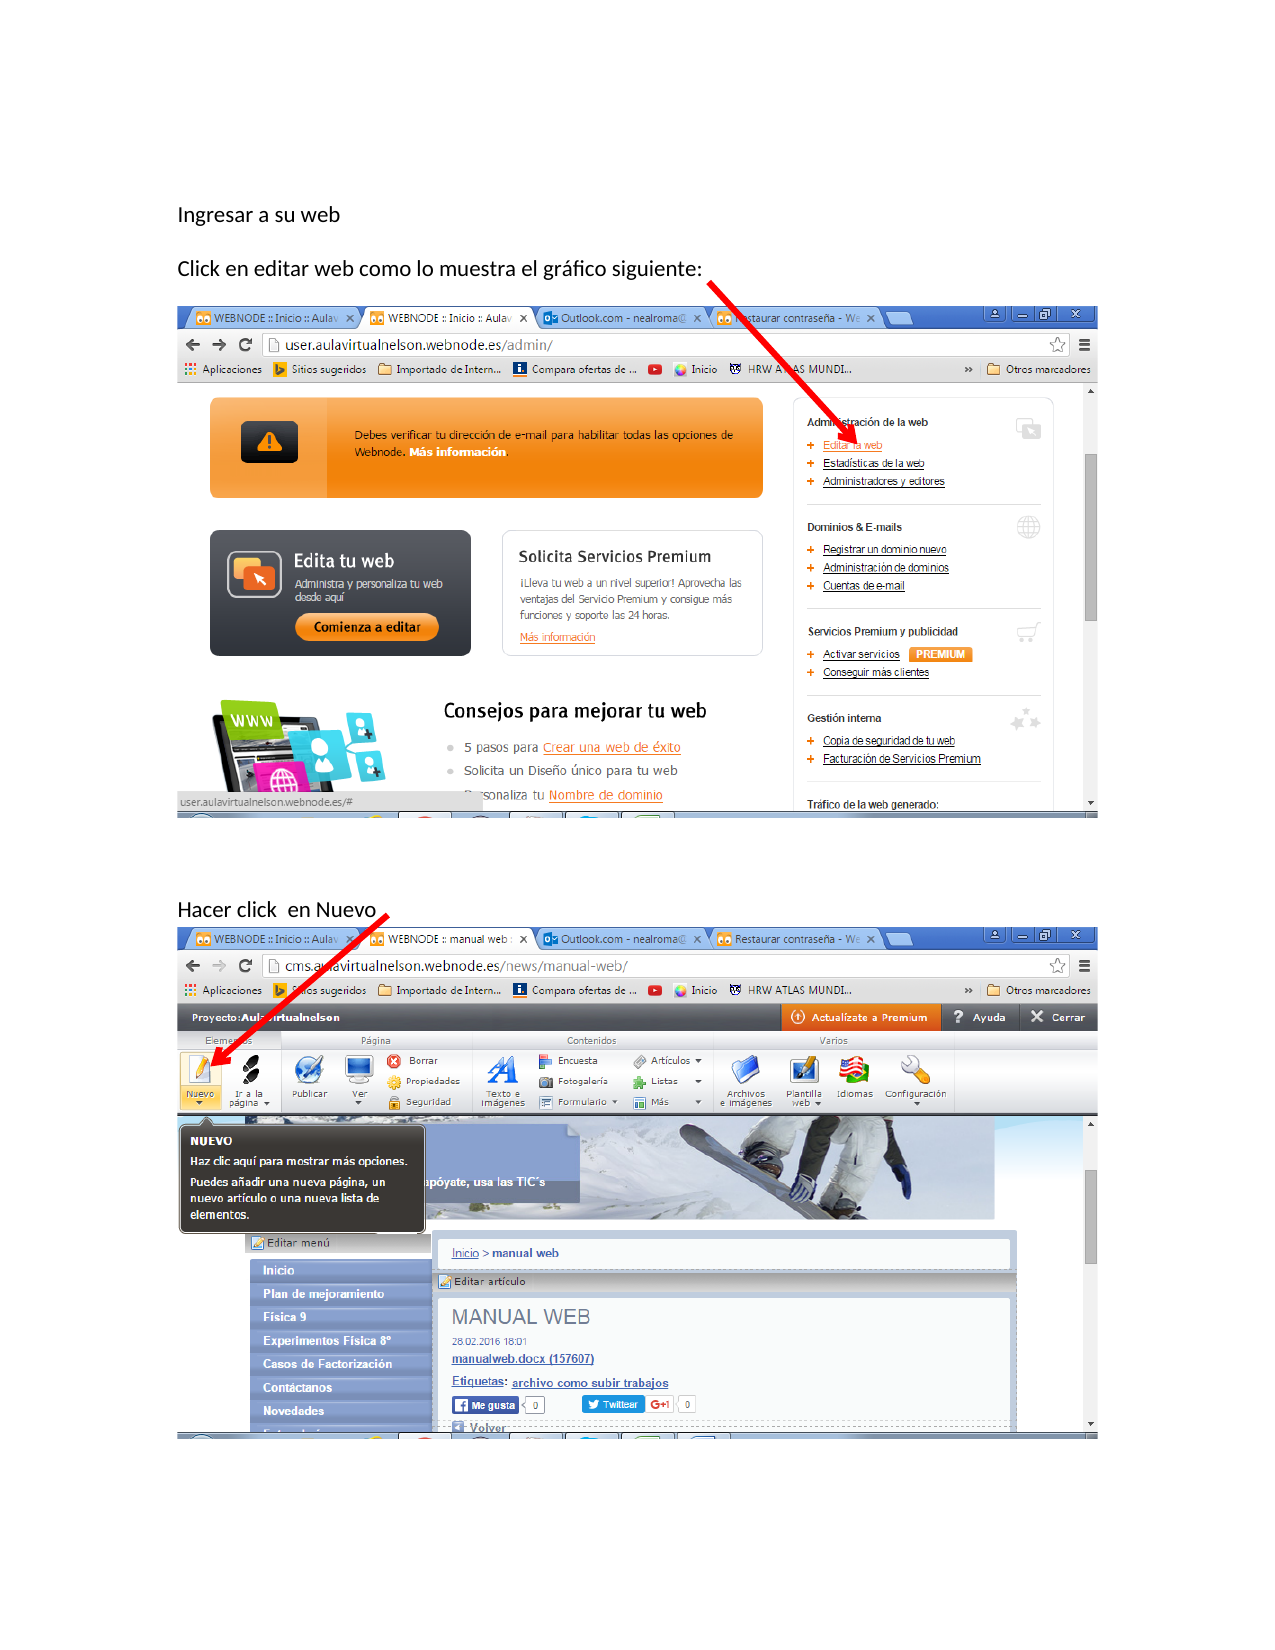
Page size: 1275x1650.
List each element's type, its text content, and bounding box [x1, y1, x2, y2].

text Ingresar a su web [177, 201, 1098, 229]
picture [177, 306, 1098, 818]
picture [177, 927, 1098, 1439]
text Hacer click en Nuevo [177, 895, 1098, 927]
text Click en editar web como lo muestra el gráfico siguiente: [177, 254, 1098, 282]
